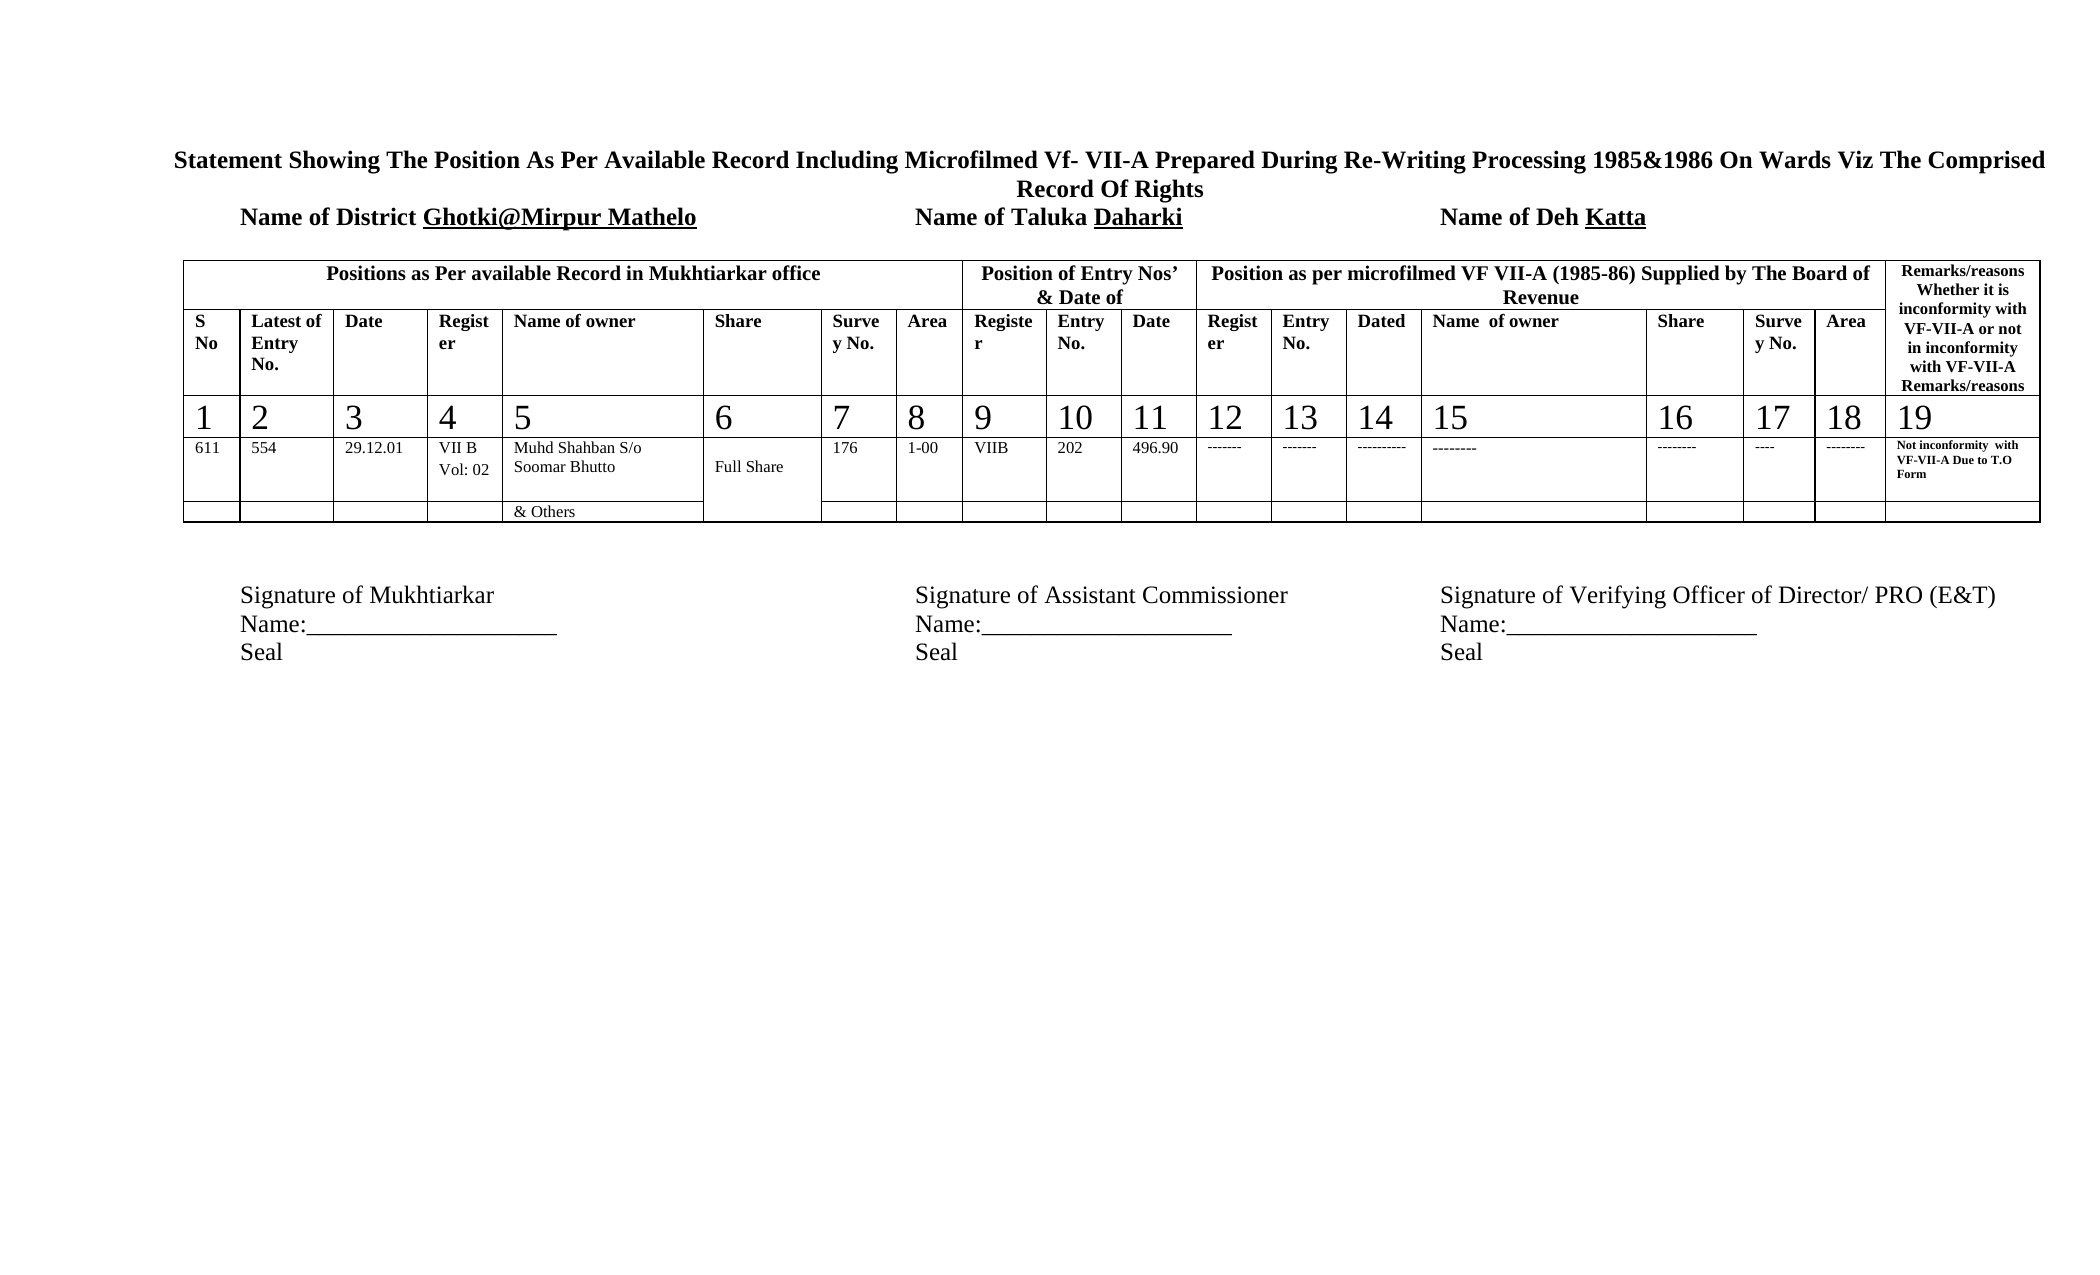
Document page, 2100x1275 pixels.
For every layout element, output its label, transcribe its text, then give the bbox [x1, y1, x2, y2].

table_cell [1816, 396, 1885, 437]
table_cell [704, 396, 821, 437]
text Seal Seal Seal [165, 637, 2055, 666]
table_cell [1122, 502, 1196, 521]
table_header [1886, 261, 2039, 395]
text Name of District Ghotki@Mirpur Mathelo Name of Taluka Daharki Name of Deh Katta [165, 202, 2055, 231]
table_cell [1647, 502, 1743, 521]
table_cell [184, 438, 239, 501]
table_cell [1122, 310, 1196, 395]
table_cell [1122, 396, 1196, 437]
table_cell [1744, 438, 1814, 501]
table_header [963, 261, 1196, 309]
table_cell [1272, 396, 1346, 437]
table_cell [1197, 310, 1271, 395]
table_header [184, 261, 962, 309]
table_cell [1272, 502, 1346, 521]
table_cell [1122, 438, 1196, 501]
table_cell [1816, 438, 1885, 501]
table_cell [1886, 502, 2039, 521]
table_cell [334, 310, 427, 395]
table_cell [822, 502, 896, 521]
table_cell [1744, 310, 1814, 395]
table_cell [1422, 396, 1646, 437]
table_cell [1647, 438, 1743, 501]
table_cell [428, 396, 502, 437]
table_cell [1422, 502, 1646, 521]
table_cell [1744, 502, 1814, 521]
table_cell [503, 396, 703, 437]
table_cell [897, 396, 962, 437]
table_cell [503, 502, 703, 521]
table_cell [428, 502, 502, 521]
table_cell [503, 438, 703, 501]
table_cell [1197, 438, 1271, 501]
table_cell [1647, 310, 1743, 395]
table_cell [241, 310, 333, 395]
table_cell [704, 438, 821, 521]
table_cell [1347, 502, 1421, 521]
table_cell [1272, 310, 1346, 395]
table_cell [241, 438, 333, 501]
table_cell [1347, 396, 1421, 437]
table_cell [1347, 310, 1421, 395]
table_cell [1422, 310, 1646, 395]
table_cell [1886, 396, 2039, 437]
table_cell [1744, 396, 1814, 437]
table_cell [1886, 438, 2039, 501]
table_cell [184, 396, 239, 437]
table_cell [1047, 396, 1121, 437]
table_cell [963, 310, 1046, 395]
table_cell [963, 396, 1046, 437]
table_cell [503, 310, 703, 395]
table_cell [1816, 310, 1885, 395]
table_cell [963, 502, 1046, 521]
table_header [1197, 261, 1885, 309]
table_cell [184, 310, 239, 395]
text Statement Showing The Position As Per Available Record Including Microfilmed Vf- VII-A Prepared During Re-Writing Processing 1985&1986 On Wards Viz The Comprised Record Of Rights [165, 145, 2055, 202]
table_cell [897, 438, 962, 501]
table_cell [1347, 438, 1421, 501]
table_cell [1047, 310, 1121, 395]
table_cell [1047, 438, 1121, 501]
text Signature of Mukhtiarkar Signature of Assistant Commissioner Signature of Verifying Officer of Director/ PRO (E&T) [165, 580, 2055, 609]
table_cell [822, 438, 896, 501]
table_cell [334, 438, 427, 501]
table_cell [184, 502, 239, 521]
text Name:____________________ Name:____________________ Name:____________________ [165, 609, 2055, 637]
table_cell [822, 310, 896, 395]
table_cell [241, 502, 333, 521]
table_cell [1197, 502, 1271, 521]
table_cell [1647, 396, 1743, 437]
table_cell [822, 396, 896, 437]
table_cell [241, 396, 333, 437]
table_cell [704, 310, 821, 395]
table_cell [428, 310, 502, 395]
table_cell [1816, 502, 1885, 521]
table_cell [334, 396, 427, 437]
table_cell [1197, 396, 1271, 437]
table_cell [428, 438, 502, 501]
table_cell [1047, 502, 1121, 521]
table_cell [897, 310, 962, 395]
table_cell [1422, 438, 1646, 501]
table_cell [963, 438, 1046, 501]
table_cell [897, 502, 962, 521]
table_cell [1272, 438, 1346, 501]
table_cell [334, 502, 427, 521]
